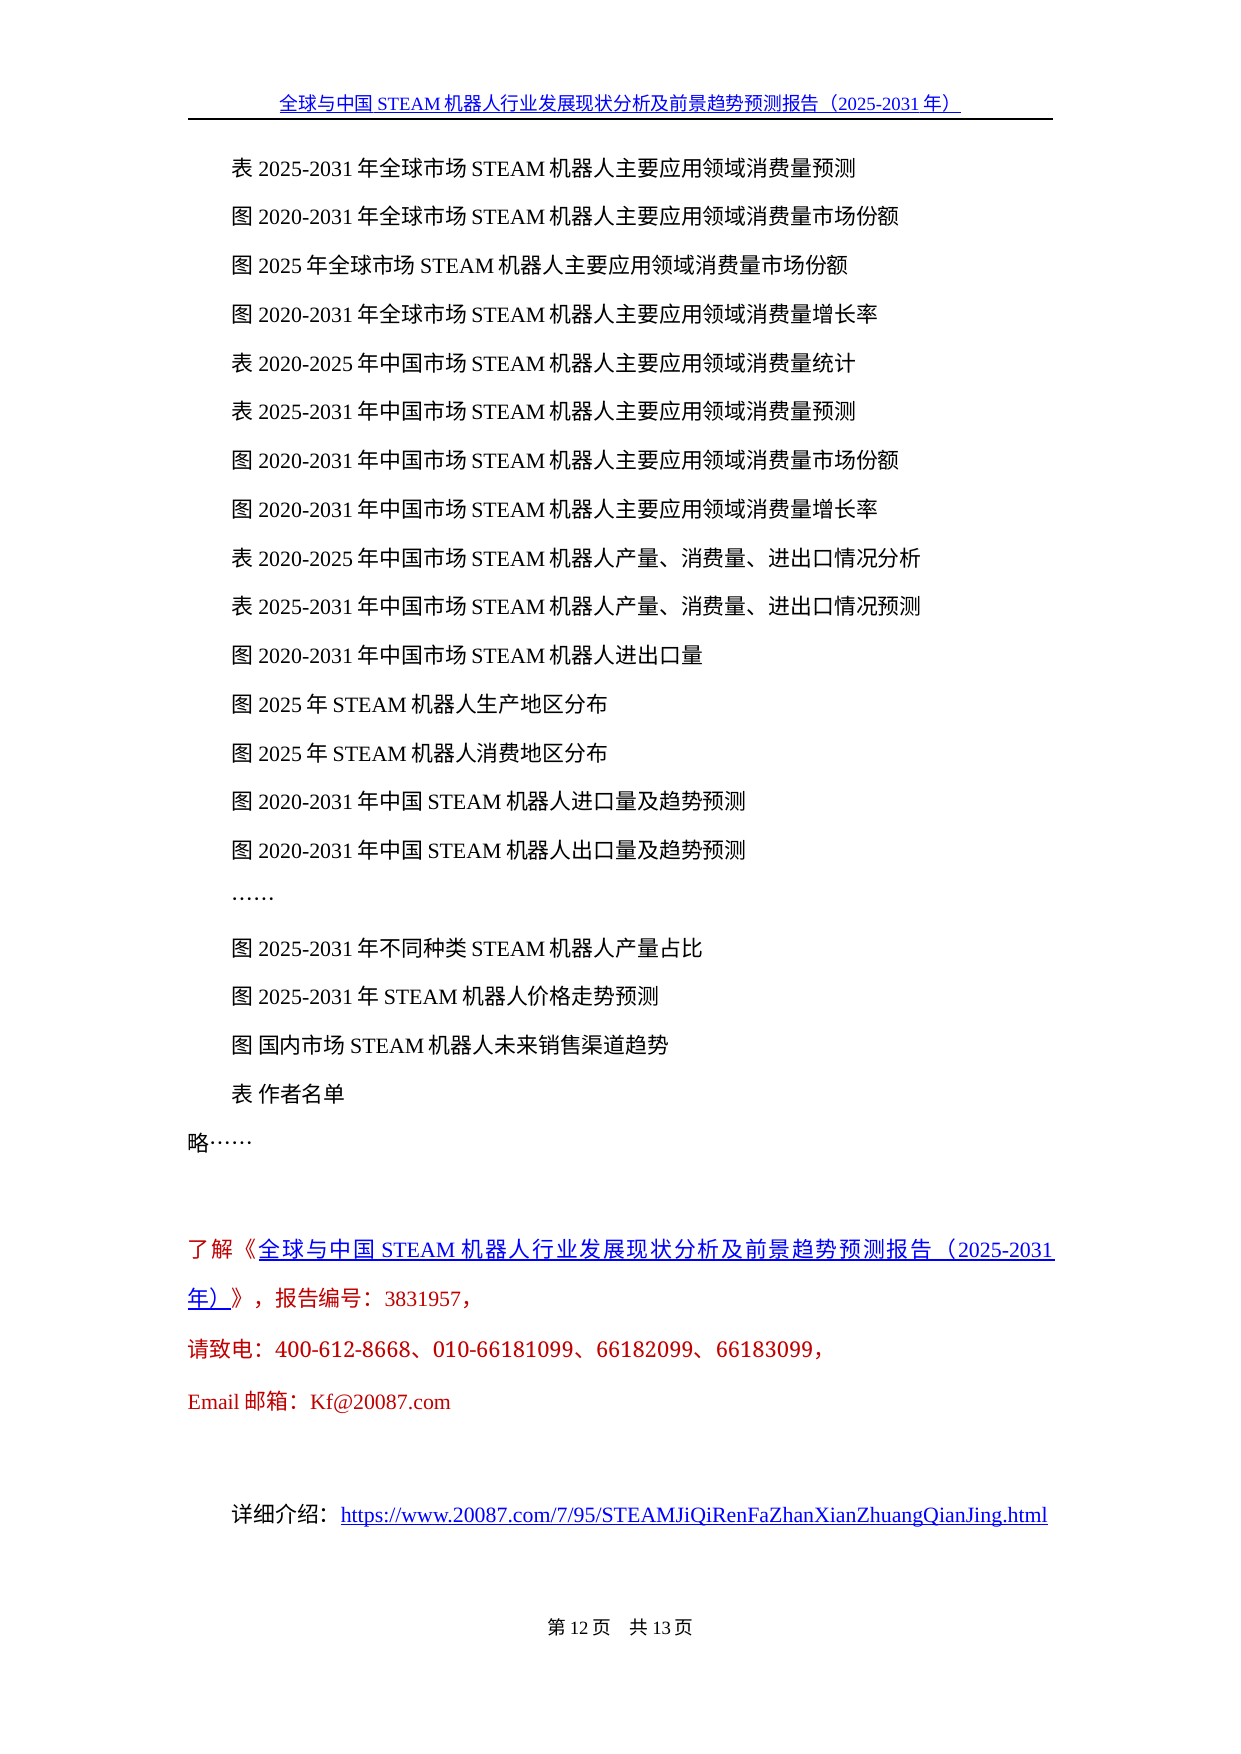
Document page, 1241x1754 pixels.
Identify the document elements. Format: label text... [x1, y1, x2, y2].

text 请致电：400-612-8668、010-66181099、66182099、66183099， [187, 1332, 1053, 1364]
text 详细介绍：https://www.20087.com/7/95/STEAMJiQiRenFaZhanXianZhuangQianJing.html [187, 1496, 1053, 1529]
text Email邮箱：Kf@20087.com [187, 1383, 1053, 1416]
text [187, 150, 1053, 1158]
text 了解《全球与中国STEAM机器人行业发展现状分析及前景趋势预测报告（2025-2031年）》，报告编号：3831957， [187, 1232, 1053, 1313]
